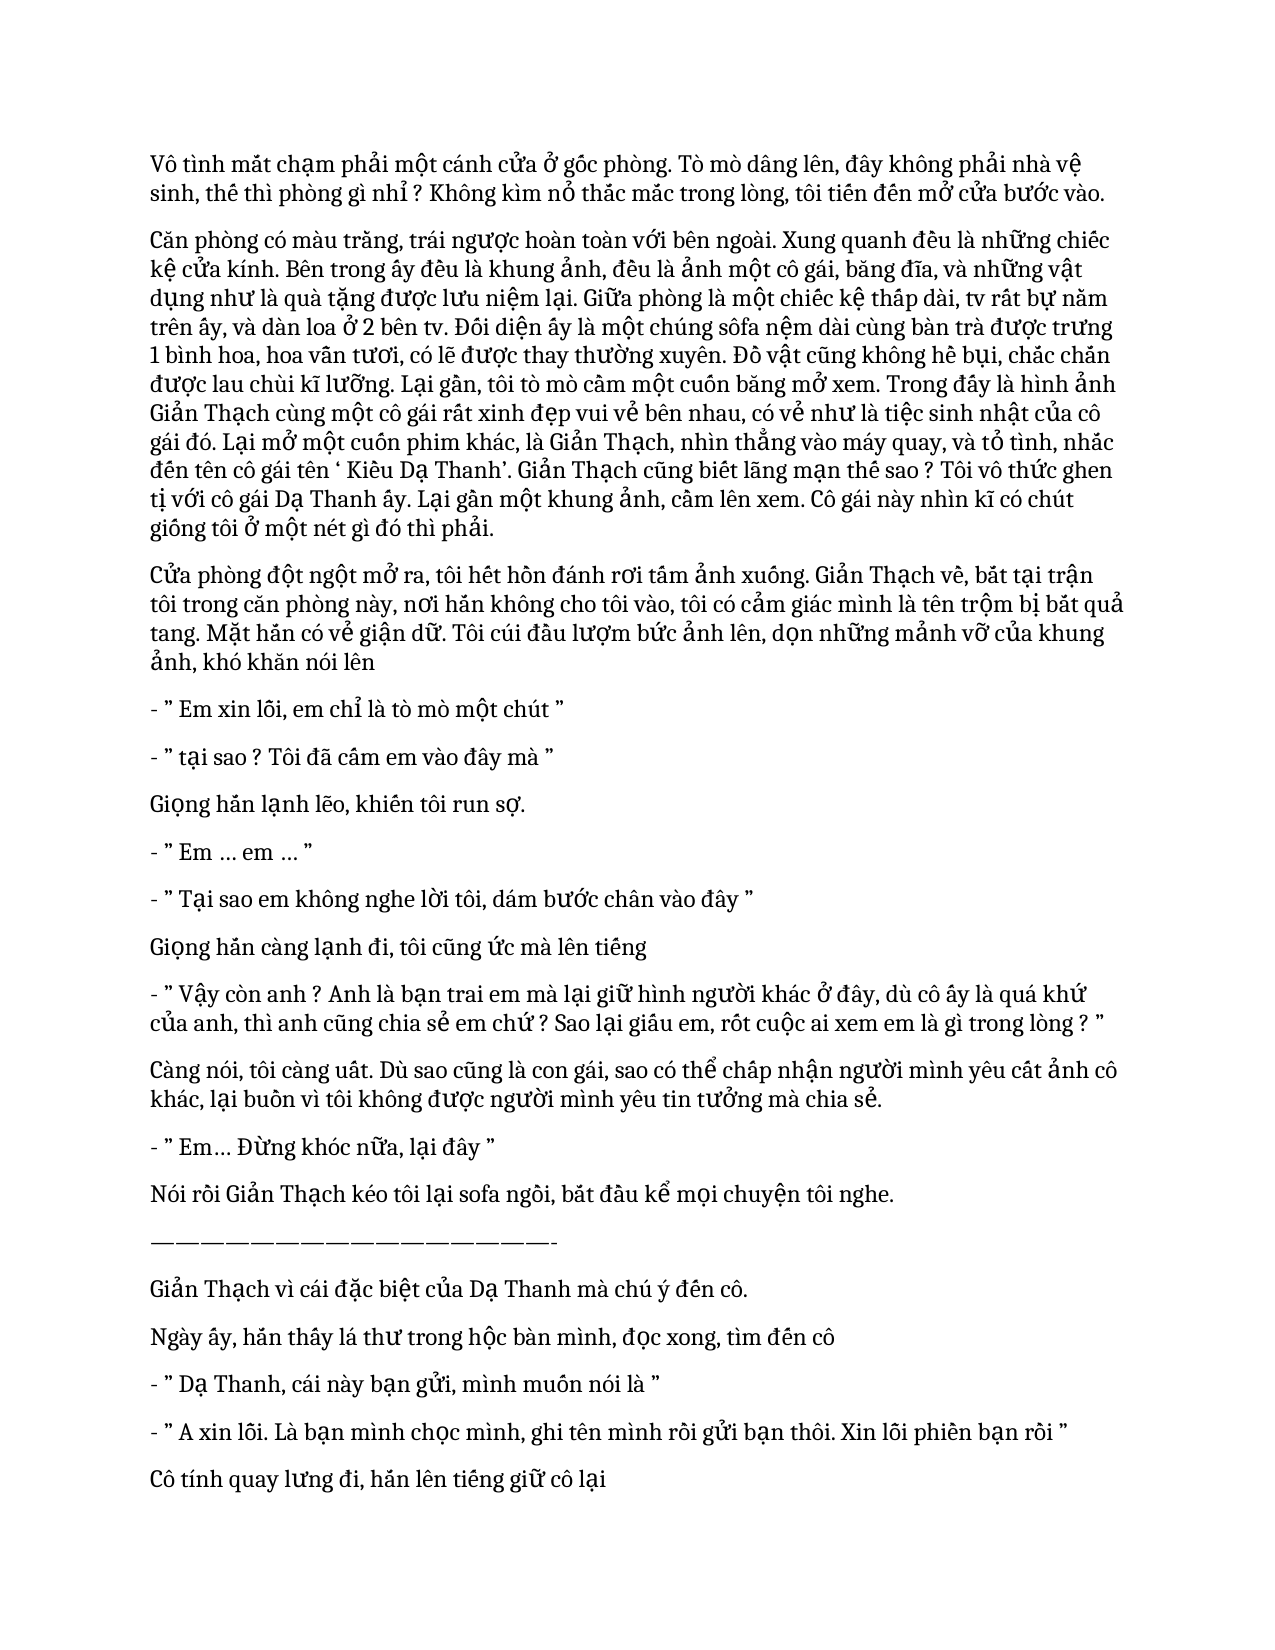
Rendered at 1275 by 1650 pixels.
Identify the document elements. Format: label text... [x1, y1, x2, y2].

text - ” Tại sao em không nghe lời tôi, dám bước chân vào đây ” [150, 885, 1125, 914]
text Càng nói, tôi càng uất. Dù sao cũng là con gái, sao có thể chấp nhận người mình yêu cất ảnh cô khác, lại buồn vì tôi không được người mình yêu tin tưởng mà chia sẻ. [150, 1056, 1125, 1114]
text - ” Em … em … ” [150, 837, 1125, 866]
text Vô tình mắt chạm phải một cánh cửa ở gốc phòng. Tò mò dâng lên, đây không phải nhà vệ sinh, thế thì phòng gì nhỉ ? Không kìm nỏ thắc mắc trong lòng, tôi tiến đến mở cửa bước vào. [150, 150, 1125, 207]
text - ” tại sao ? Tôi đã cấm em vào đây mà ” [150, 742, 1125, 771]
text Giọng hắn lạnh lẽo, khiến tôi run sợ. [150, 790, 1125, 819]
text Giản Thạch vì cái đặc biệt của Dạ Thanh mà chú ý đến cô. [150, 1275, 1125, 1304]
text Giọng hắn càng lạnh đi, tôi cũng ức mà lên tiếng [150, 932, 1125, 961]
text ————————————————- [150, 1227, 1125, 1256]
text Nói rồi Giản Thạch kéo tôi lại sofa ngồi, bắt đầu kể mọi chuyện tôi nghe. [150, 1180, 1125, 1209]
text Ngày ấy, hắn thấy lá thư trong hộc bàn mình, đọc xong, tìm đến cô [150, 1322, 1125, 1351]
text - ” Em xin lỗi, em chỉ là tò mò một chút ” [150, 695, 1125, 724]
text - ” Vậy còn anh ? Anh là bạn trai em mà lại giữ hình người khác ở đây, dù cô ấy là quá khứ của anh, thì anh cũng chia sẻ em chứ ? Sao lại giấu em, rốt cuộc ai xem em là gì trong lòng ? ” [150, 980, 1125, 1037]
text Cô tính quay lưng đi, hắn lên tiếng giữ cô lại [150, 1465, 1125, 1494]
text - ” A xin lỗi. Là bạn mình chọc mình, ghi tên mình rồi gửi bạn thôi. Xin lỗi phiền bạn rồi ” [150, 1417, 1125, 1446]
text - ” Dạ Thanh, cái này bạn gửi, mình muốn nói là ” [150, 1370, 1125, 1399]
text Căn phòng có màu trằng, trái ngược hoàn toàn với bên ngoài. Xung quanh đều là những chiếc kệ cửa kính. Bên trong ấy đều là khung ảnh, đều là ảnh một cô gái, băng đĩa, và những vật dụng như là quà tặng được lưu niệm lại. Giữa phòng là một chiếc kệ thấp dài, tv rất bự nằm trên ấy, và dàn loa ở 2 bên tv. Đối diện ấy là một chúng sôfa nệm dài cùng bàn trà được trưng 1 bình hoa, hoa vẫn tươi, có lẽ được thay thường xuyên. Đồ vật cũng không hề bụi, chắc chắn được lau chùi kĩ lưỡng. Lại gần, tôi tò mò cầm một cuốn băng mở xem. Trong đấy là hình ảnh Giản Thạch cùng một cô gái rất xinh đẹp vui vẻ bên nhau, có vẻ như là tiệc sinh nhật của cô gái đó. Lại mở một cuốn phim khác, là Giản Thạch, nhìn thẳng vào máy quay, và tỏ tình, nhắc đến tên cô gái tên ‘ Kiều Dạ Thanh’. Giản Thạch cũng biết lãng mạn thế sao ? Tôi vô thức ghen tị với cô gái Dạ Thanh ấy. Lại gần một khung ảnh, cầm lên xem. Cô gái này nhìn kĩ có chút giống tôi ở một nét gì đó thì phải. [150, 226, 1125, 542]
text Cửa phòng đột ngột mở ra, tôi hết hồn đánh rơi tấm ảnh xuống. Giản Thạch về, bắt tại trận tôi trong căn phòng này, nơi hắn không cho tôi vào, tôi có cảm giác mình là tên trộm bị bắt quả tang. Mặt hắn có vẻ giận dữ. Tôi cúi đầu lượm bức ảnh lên, dọn những mảnh vỡ của khung ảnh, khó khăn nói lên [150, 561, 1125, 676]
text - ” Em… Đừng khóc nữa, lại đây ” [150, 1132, 1125, 1161]
